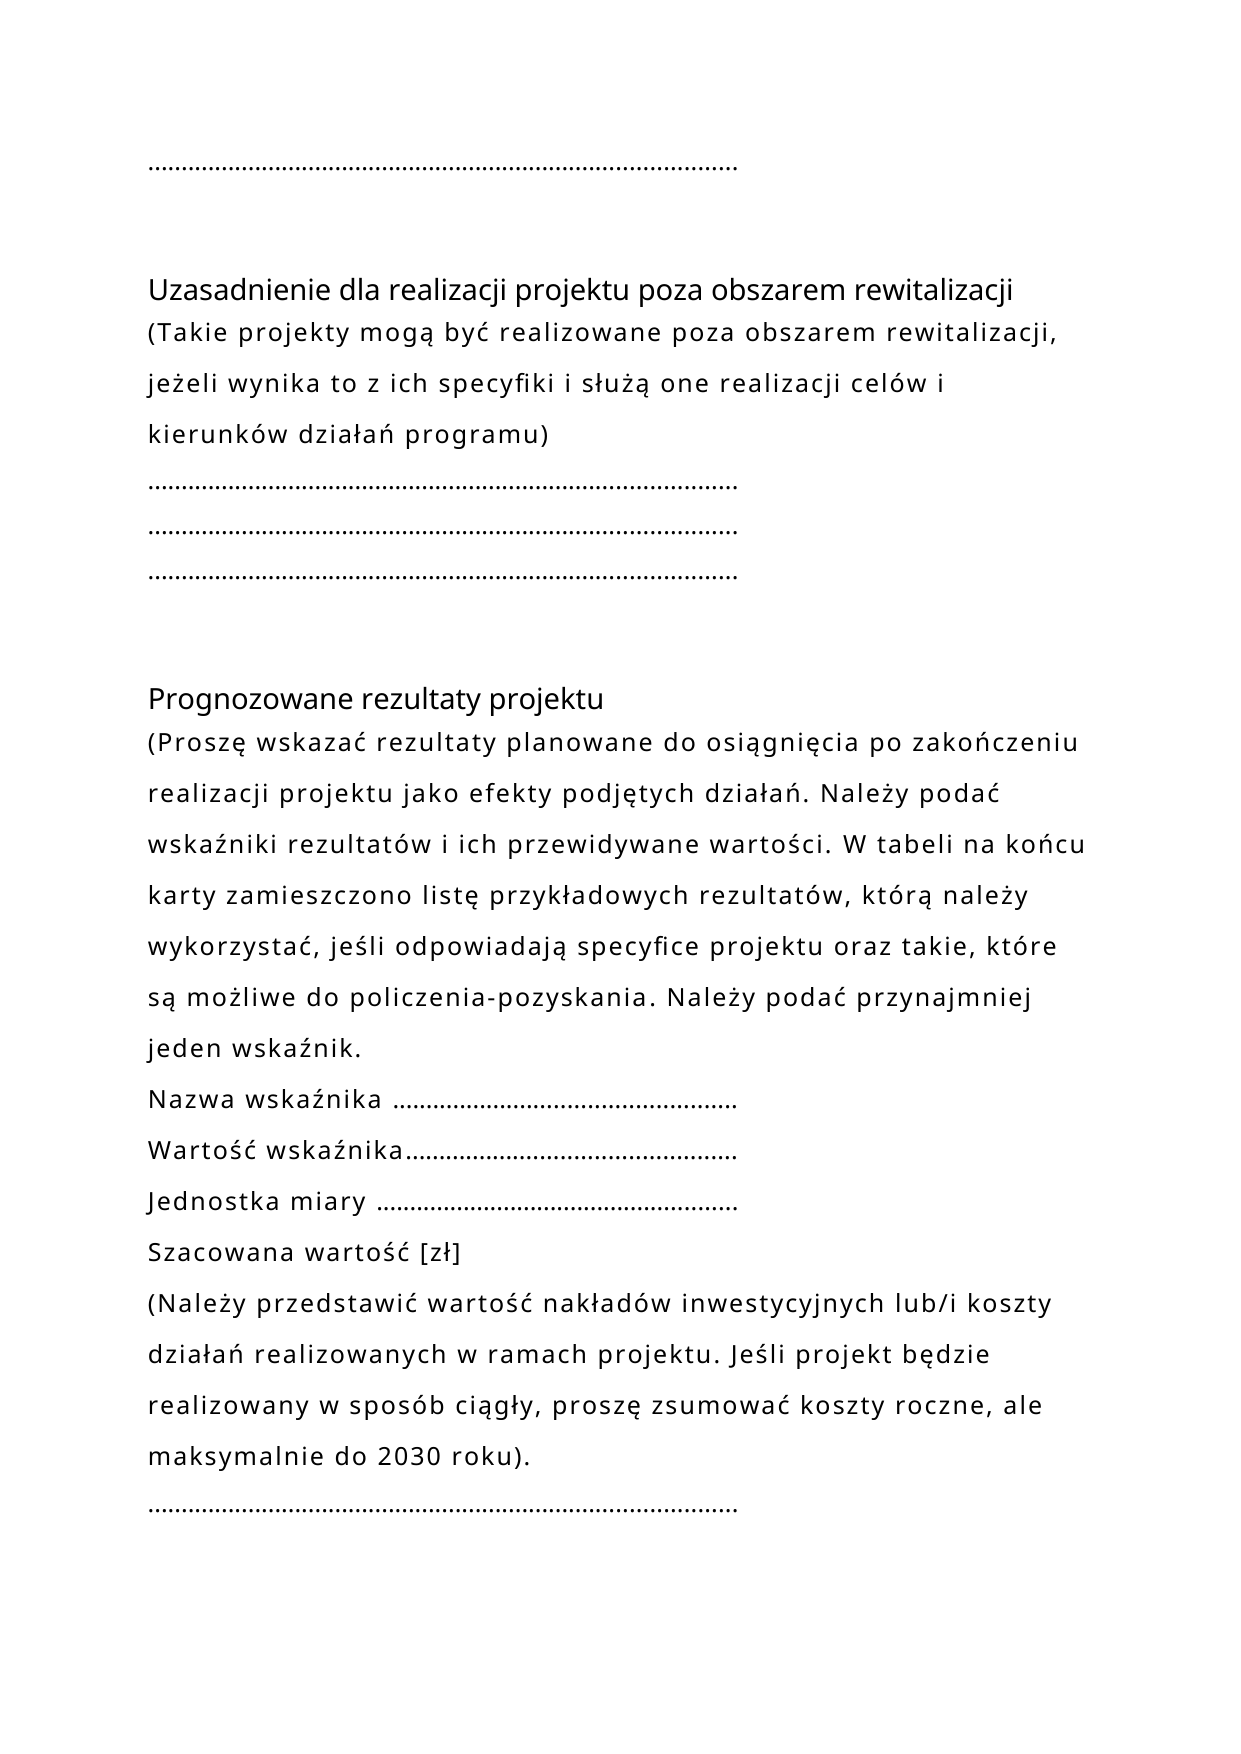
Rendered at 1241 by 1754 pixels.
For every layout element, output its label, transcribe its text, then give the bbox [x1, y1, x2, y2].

text Jednostka miary [148, 1183, 1092, 1218]
text (Proszę wskazać rezultaty planowane do osiągnięcia po zakończeniu realizacji projektu jako efekty podjętych działań. Należy podać wskaźniki rezultatów i ich przewidywane wartości. W tabeli na końcu karty zamieszczono listę przykładowych rezultatów, którą należy wykorzystać, jeśli odpowiadają specyfice projektu oraz takie, które są możliwe do policzenia-pozyskania. Należy podać przynajmniej jeden wskaźnik. [148, 724, 1092, 1064]
text Wartość wskaźnika [148, 1132, 1092, 1167]
text (Takie projekty mogą być realizowane poza obszarem rewitalizacji, jeżeli wynika to z ich specyfiki i służą one realizacji celów i kierunków działań programu) [148, 314, 1092, 451]
subtitle Prognozowane rezultaty projektu [148, 678, 1092, 718]
text (Należy przedstawić wartość nakładów inwestycyjnych lub/i koszty działań realizowanych w ramach projektu. Jeśli projekt będzie realizowany w sposób ciągły, proszę zsumować koszty roczne, ale maksymalnie do 2030 roku). [148, 1286, 1092, 1473]
text Szacowana wartość [zł] [148, 1234, 1092, 1269]
text Nazwa wskaźnika [148, 1081, 1092, 1116]
subtitle Uzasadnienie dla realizacji projektu poza obszarem rewitalizacji [148, 269, 1092, 308]
